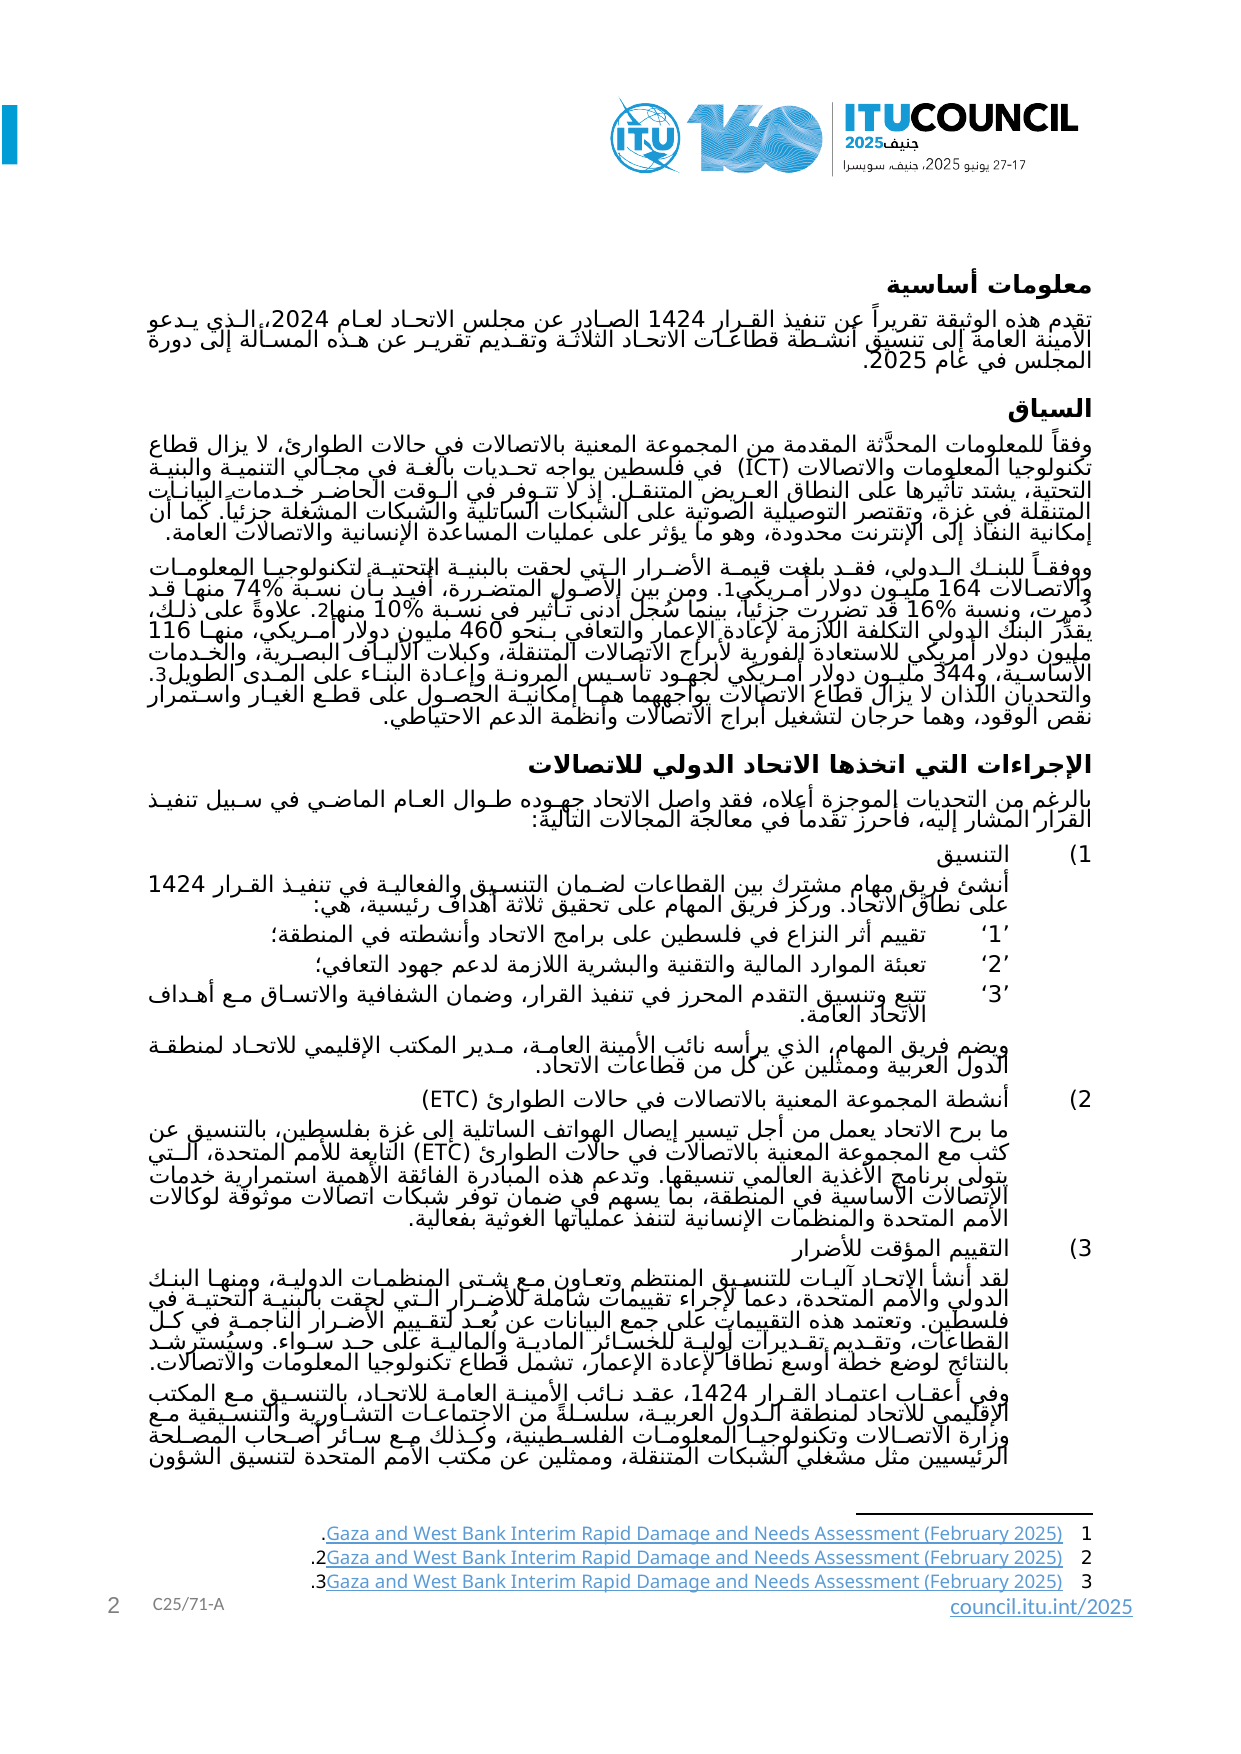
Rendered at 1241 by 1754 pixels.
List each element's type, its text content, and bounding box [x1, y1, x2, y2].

text ما برح الاتحاد يعمل من أجل تيسير إيصال الهواتف الساتلية إلى غزة بفلسطين، بالتنسيق عن كثب مع المجموعة المعنية بالاتصالات في حالات الطوارئ (ETC) التابعة للأمم المتحدة، التي يتولى برنامج الأغذية العالمي تنسيقها. وتدعم هذه المبادرة الفائقة الأهمية استمرارية خدمات الاتصالات الأساسية في المنطقة، بما يسهم في ضمان توفر شبكات اتصالات موثوقة لوكالات الأمم المتحدة والمنظمات الإنسانية لتنفذ عملياتها الغوثية بفعالية. [148, 1120, 1092, 1232]
text 3) التقييم المؤقت للأضرار [148, 1240, 931, 1261]
text 1) التنسيق [948, 845, 1092, 867]
text أنشئ فريق مهام مشترك بين القطاعات لضمان التنسيق والفعالية في تنفيذ القرار 1424 على نطاق الاتحاد. وركز فريق المهام على تحقيق ثلاثة أهداف رئيسية، هي: [148, 875, 1092, 918]
text ويضم فريق المهام، الذي يرأسه نائب الأمينة العامة، مدير المكتب الإقليمي للاتحاد لمنطقة الدول العربية وممثلين عن كل من قطاعات الاتحاد. [148, 1036, 1092, 1079]
subtitle معلومات أساسية [1047, 274, 1092, 298]
text 3) التقييم المؤقت للأضرار [909, 1240, 1092, 1261]
text ’1‘ تقييم أثر النزاع في فلسطين على برامج الاتحاد وأنشطته في المنطقة؛ [811, 926, 1010, 947]
text ’3‘ تتبع وتنسيق التقدم المحرز في تنفيذ القرار، وضمان الشفافية والاتساق مع أهداف الاتحاد العامة. [148, 985, 1010, 1028]
text ’1‘ تقييم أثر النزاع في فلسطين على برامج الاتحاد وأنشطته في المنطقة؛ [148, 926, 687, 947]
text 1) التنسيق [148, 845, 999, 867]
subtitle السياق [148, 399, 1092, 422]
subtitle الإجراءات التي اتخذها الاتحاد الدولي للاتصالات [148, 754, 1092, 778]
text 2) أنشطة المجموعة المعنية بالاتصالات في حالات الطوارئ (ETC) [148, 1087, 1092, 1112]
text تقدم هذه الوثيقة تقريراً عن تنفيذ القرار 1424 الصادر عن مجلس الاتحاد لعام 2024، الذي يدعو الأمينة العامة إلى تنسيق أنشطة قطاعات الاتحاد الثلاثة وتقديم تقرير عن هذه المسألة إلى دورة المجلس في عام 2025. [148, 310, 1092, 374]
picture [600, 86, 1093, 187]
text وفقاً للمعلومات المحدَّثة المقدمة من المجموعة المعنية بالاتصالات في حالات الطوارئ، لا يزال قطاع تكنولوجيا المعلومات والاتصالات (ICT) في فلسطين يواجه تحديات بالغة في مجالي التنمية والبنية التحتية، يشتد تأثيرها على النطاق العريض المتنقل. إذ لا تتوفر في الوقت الحاضر خدمات البيانات المتنقلة في غزة، وتقتصر التوصيلية الصوتية على الشبكات الساتلية والشبكات المشغلة جزئياً. كما أن إمكانية النفاذ إلى الإنترنت محدودة، وهو ما يؤثر على عمليات المساعدة الإنسانية والاتصالات العامة. [148, 435, 1092, 546]
text لقد أنشأ الاتحاد آليات للتنسيق المنتظم وتعاون مع شتى المنظمات الدولية، ومنها البنك الدولي والأمم المتحدة، دعماً لإجراء تقييمات شاملة للأضرار التي لحقت بالبنية التحتية في فلسطين. وتعتمد هذه التقييمات على جمع البيانات عن بُعد لتقييم الأضرار الناجمة في كل القطاعات، وتقديم تقديرات أولية للخسائر المادية والمالية على حد سواء. وسيُسترشد بالنتائج لوضع خطة أوسع نطاقاً لإعادة الإعمار، تشمل قطاع تكنولوجيا المعلومات والاتصالات. [148, 1269, 1092, 1376]
subtitle معلومات أساسية [148, 274, 1055, 298]
text ’2‘ تعبئة الموارد المالية والتقنية والبشرية اللازمة لدعم جهود التعافي؛ [148, 956, 637, 977]
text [148, 1384, 1092, 1470]
text بالرغم من التحديات الموجزة أعلاه، فقد واصل الاتحاد جهوده طوال العام الماضي في سبيل تنفيذ القرار المشار إليه، فأحرز تقدماً في معالجة المجالات التالية: [148, 790, 1092, 833]
text ’2‘ تعبئة الموارد المالية والتقنية والبشرية اللازمة لدعم جهود التعافي؛ [599, 956, 865, 977]
text ووفقاً للبنك الدولي، فقد بلغت قيمة الأضرار التي لحقت بالبنية التحتية لتكنولوجيا المعلومات والاتصالات 164 مليون دولار أمريكي1. ومن بين الأصول المتضررة، أُفيد بأن نسبة %74 منها قد دُمرت، ونسبة %16 قد تضررت جزئياً، بينما سُجل أدنى تأثير في نسبة %10 منها2. علاوةً على ذلك، يقدِّر البنك الدولي التكلفة اللازمة لإعادة الإعمار والتعافي بـنحو 460 مليون دولار أمريكي، منها 116 مليون دولار أمريكي للاستعادة الفورية لأبراج الاتصالات المتنقلة، وكبلات الألياف البصرية، والخدمات الأساسية، و344 مليون دولار أمريكي لجهود تأسيس المرونة وإعادة البناء على المدى الطويل3. والتحديان اللذان لا يزال قطاع الاتصالات يواجههما هما إمكانية الحصول على قطع الغيار واستمرار نقص الوقود، وهما حرجان لتشغيل أبراج الاتصالات وأنظمة الدعم الاحتياطي. [148, 559, 1092, 729]
